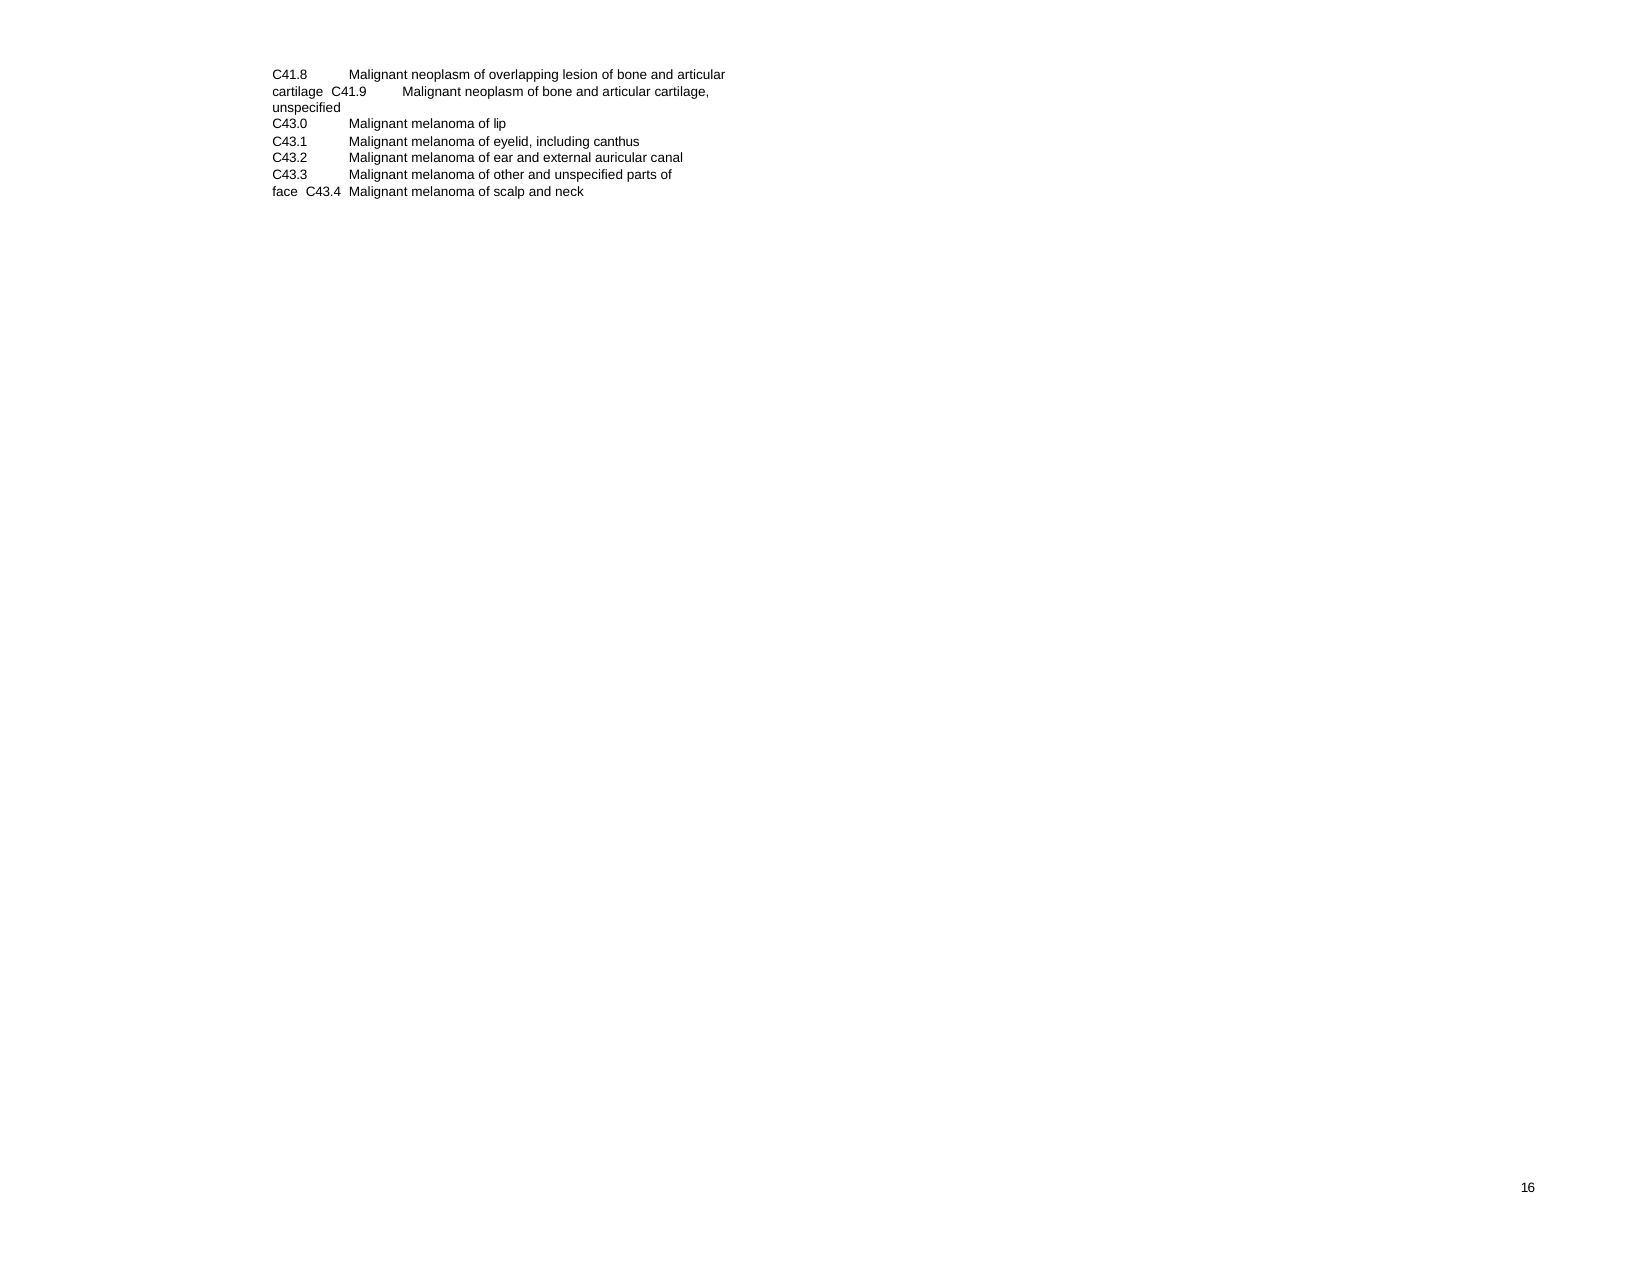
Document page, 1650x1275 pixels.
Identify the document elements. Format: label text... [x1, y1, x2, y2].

text C43.2 Malignant melanoma of ear and external auricular canal C43.3 Malignant melanoma of other and unspecified parts of face C43.4 Malignant melanoma of scalp and neck [272, 150, 699, 199]
text C43.0 Malignant melanoma of lip [272, 117, 1550, 132]
text C43.1 Malignant melanoma of eyelid, including canthus [272, 133, 1550, 149]
text C41.8 Malignant neoplasm of overlapping lesion of bone and articular cartilage C41.9 Malignant neoplasm of bone and articular cartilage, unspecified [272, 67, 779, 116]
